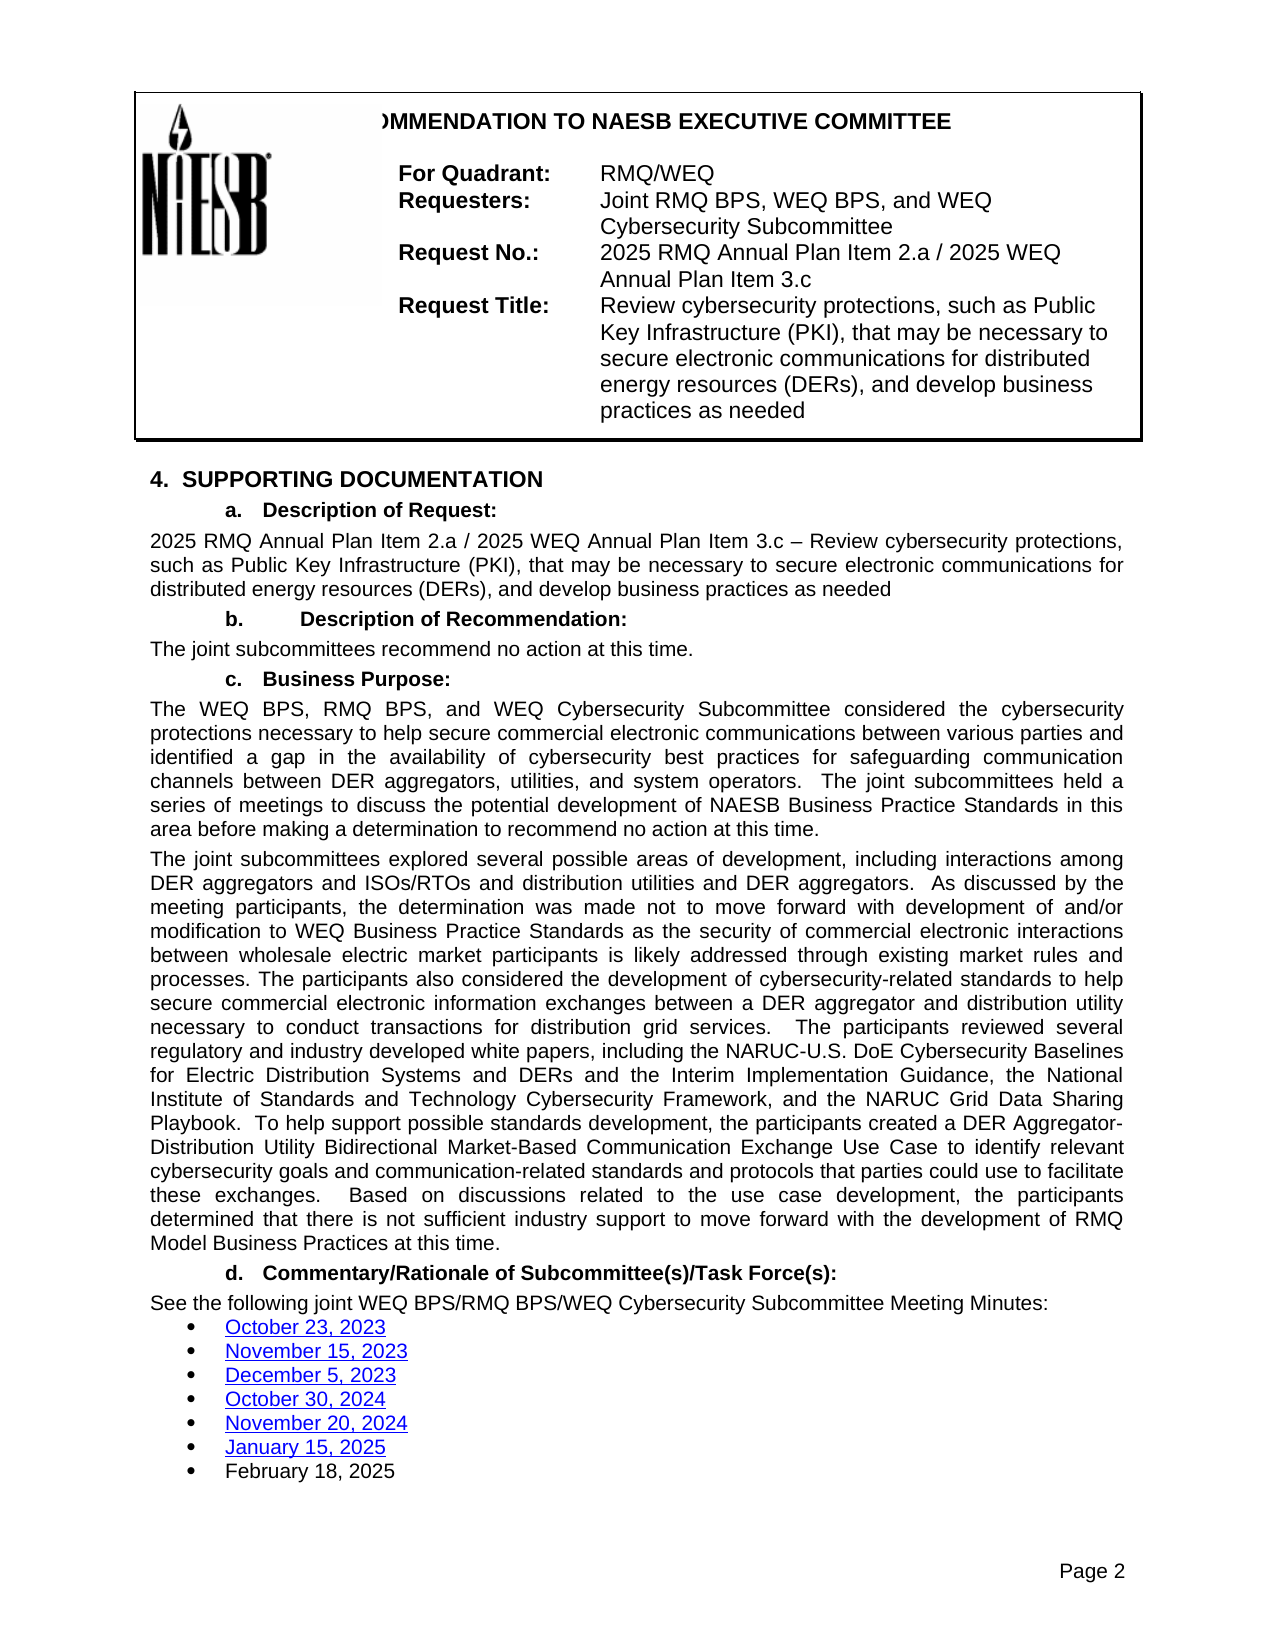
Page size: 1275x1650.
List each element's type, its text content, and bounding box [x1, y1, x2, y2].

list October 23, 2023 [187, 1315, 1125, 1339]
list December 5, 2023 [187, 1363, 1125, 1387]
text The WEQ BPS, RMQ BPS, and WEQ Cybersecurity Subcommittee considered the cybersecurity protections necessary to help secure commercial electronic communications between various parties and identified a gap in the availability of cybersecurity best practices for safeguarding communication channels between DER aggregators, utilities, and system operators. The joint subcommittees held a series of meetings to discuss the potential development of NAESB Business Practice Standards in this area before making a determination to recommend no action at this time. [150, 697, 1125, 841]
text The joint subcommittees explored several possible areas of development, including interactions among DER aggregators and ISOs/RTOs and distribution utilities and DER aggregators. As discussed by the meeting participants, the determination was made not to move forward with development of and/or modification to WEQ Business Practice Standards as the security of commercial electronic interactions between wholesale electric market participants is likely addressed through existing market rules and processes. The participants also considered the development of cybersecurity-related standards to help secure commercial electronic information exchanges between a DER aggregator and distribution utility necessary to conduct transactions for distribution grid services. The participants reviewed several regulatory and industry developed white papers, including the NARUC-U.S. DoE Cybersecurity Baselines for Electric Distribution Systems and DERs and the Interim Implementation Guidance, the National Institute of Standards and Technology Cybersecurity Framework, and the NARUC Grid Data Sharing Playbook. To help support possible standards development, the participants created a DER Aggregator-Distribution Utility Bidirectional Market-Based Communication Exchange Use Case to identify relevant cybersecurity goals and communication-related standards and protocols that parties could use to facilitate these exchanges. Based on discussions related to the use case development, the participants determined that there is not sufficient industry support to move forward with the development of RMQ Model Business Practices at this time. [150, 847, 1125, 1254]
text 4. SUPPORTING DOCUMENTATION [150, 466, 1125, 492]
text 2025 RMQ Annual Plan Item 2.a / 2025 WEQ Annual Plan Item 3.c – Review cybersecurity protections, such as Public Key Infrastructure (PKI), that may be necessary to secure electronic communications for distributed energy resources (DERs), and develop business practices as needed [150, 528, 1125, 600]
list February 18, 2025 [187, 1459, 1125, 1483]
list November 15, 2023 [187, 1339, 1125, 1363]
list November 20, 2024 [187, 1411, 1125, 1435]
list January 15, 2025 [187, 1435, 1125, 1459]
text b. Description of Recommendation: [150, 607, 1125, 631]
text a. Description of Request: [150, 498, 1125, 522]
text The joint subcommittees recommend no action at this time. [150, 637, 1125, 661]
list October 30, 2024 [187, 1387, 1125, 1411]
text See the following joint WEQ BPS/RMQ BPS/WEQ Cybersecurity Subcommittee Meeting Minutes: [150, 1291, 1125, 1315]
text c. Business Purpose: [150, 667, 1125, 691]
text d. Commentary/Rationale of Subcommittee(s)/Task Force(s): [150, 1261, 1125, 1285]
